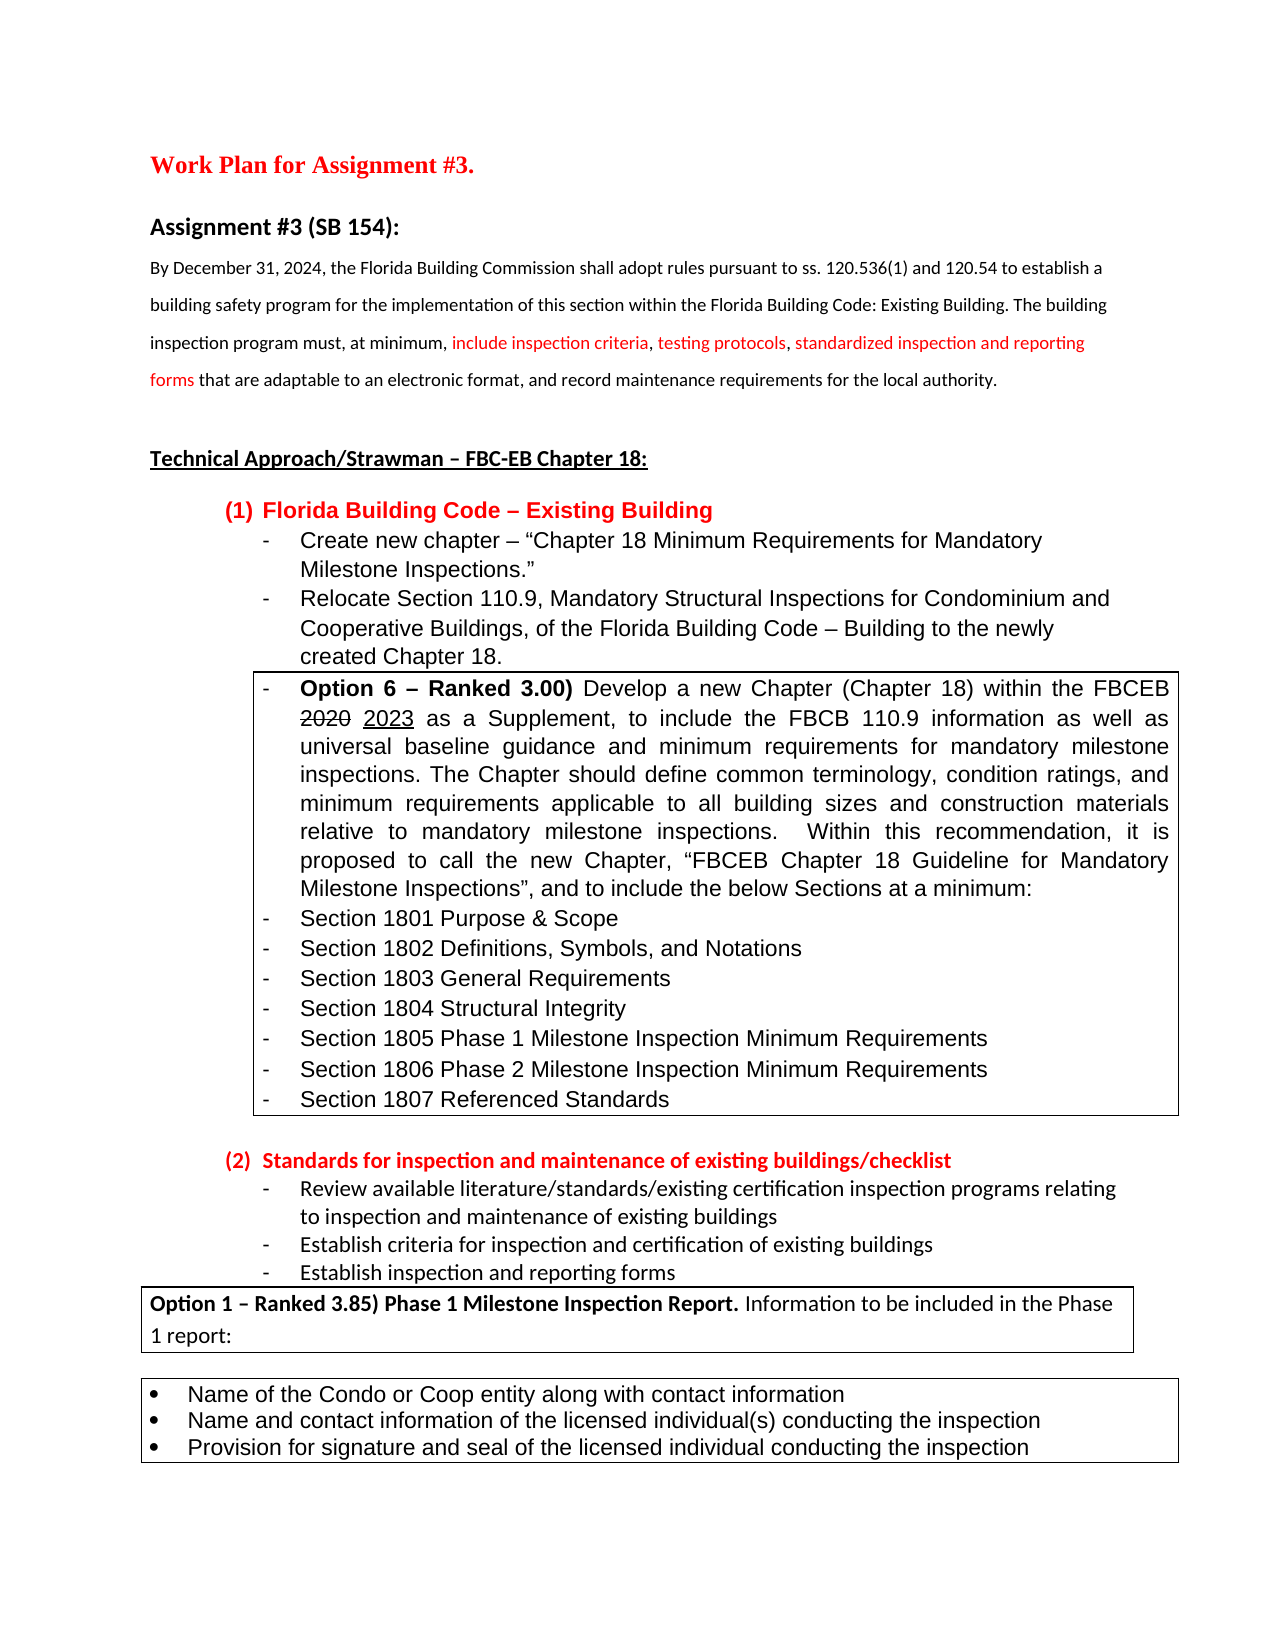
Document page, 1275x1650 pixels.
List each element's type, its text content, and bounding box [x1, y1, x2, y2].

list Option 6 – Ranked 3.00) Develop a new Chapter (Chapter 18) within the FBCEB 2020 2023 as a Supplement, to include the FBCB 110.9 information as well as universal baseline guidance and minimum requirements for mandatory milestone inspections. The Chapter should define common terminology, condition ratings, and minimum requirements applicable to all building sizes and construction materials relative to mandatory milestone inspections. Within this recommendation, it is proposed to call the new Chapter, “FBCEB Chapter 18 Guideline for Mandatory Milestone Inspections”, and to include the below Sections at a minimum: [254, 673, 1178, 901]
list Provision for signature and seal of the licensed individual conducting the inspection [142, 1431, 1178, 1462]
list Create new chapter – “Chapter 18 Minimum Requirements for Mandatory Milestone Inspections.” [262, 526, 1125, 582]
list Section 1802 Definitions, Symbols, and Notations [254, 931, 1178, 961]
text Work Plan for Assignment #3. [150, 150, 1125, 179]
list Florida Building Code – Existing Building [225, 497, 1125, 524]
list Section 1806 Phase 2 Milestone Inspection Minimum Requirements [254, 1052, 1178, 1082]
list Section 1801 Purpose & Scope [254, 901, 1178, 931]
list Section 1804 Structural Integrity [254, 991, 1178, 1021]
text Technical Approach/Strawman – FBC-EB Chapter 18: [150, 444, 1125, 472]
list Establish criteria for inspection and certification of existing buildings [262, 1230, 1125, 1258]
list Review available literature/standards/existing certification inspection programs relating to inspection and maintenance of existing buildings [262, 1174, 1125, 1230]
text By December 31, 2024, the Florida Building Commission shall adopt rules pursuant to ss. 120.536(1) and 120.54 to establish a building safety program for the implementation of this section within the Florida Building Code: Existing Building. The building inspection program must, at minimum, include inspection criteria, testing protocols, standardized inspection and reporting forms that are adaptable to an electronic format, and record maintenance requirements for the local authority. [150, 241, 1125, 391]
list Establish inspection and reporting forms [262, 1258, 1125, 1286]
list Name and contact information of the licensed individual(s) conducting the inspection [142, 1404, 1178, 1431]
list Section 1805 Phase 1 Milestone Inspection Minimum Requirements [254, 1021, 1178, 1052]
list Section 1807 Referenced Standards [254, 1082, 1178, 1115]
list Section 1803 General Requirements [254, 961, 1178, 991]
list Name of the Condo or Coop entity along with contact information [142, 1379, 1178, 1404]
list Standards for inspection and maintenance of existing buildings/checklist [225, 1146, 1125, 1174]
text Option 1 – Ranked 3.85) Phase 1 Milestone Inspection Report. Information to be included in the Phase 1 report: [142, 1288, 1133, 1352]
list Relocate Section 110.9, Mandatory Structural Inspections for Condominium and Cooperative Buildings, of the Florida Building Code – Building to the newly created Chapter 18. [262, 584, 1125, 669]
text Assignment #3 (SB 154): [150, 204, 1125, 241]
